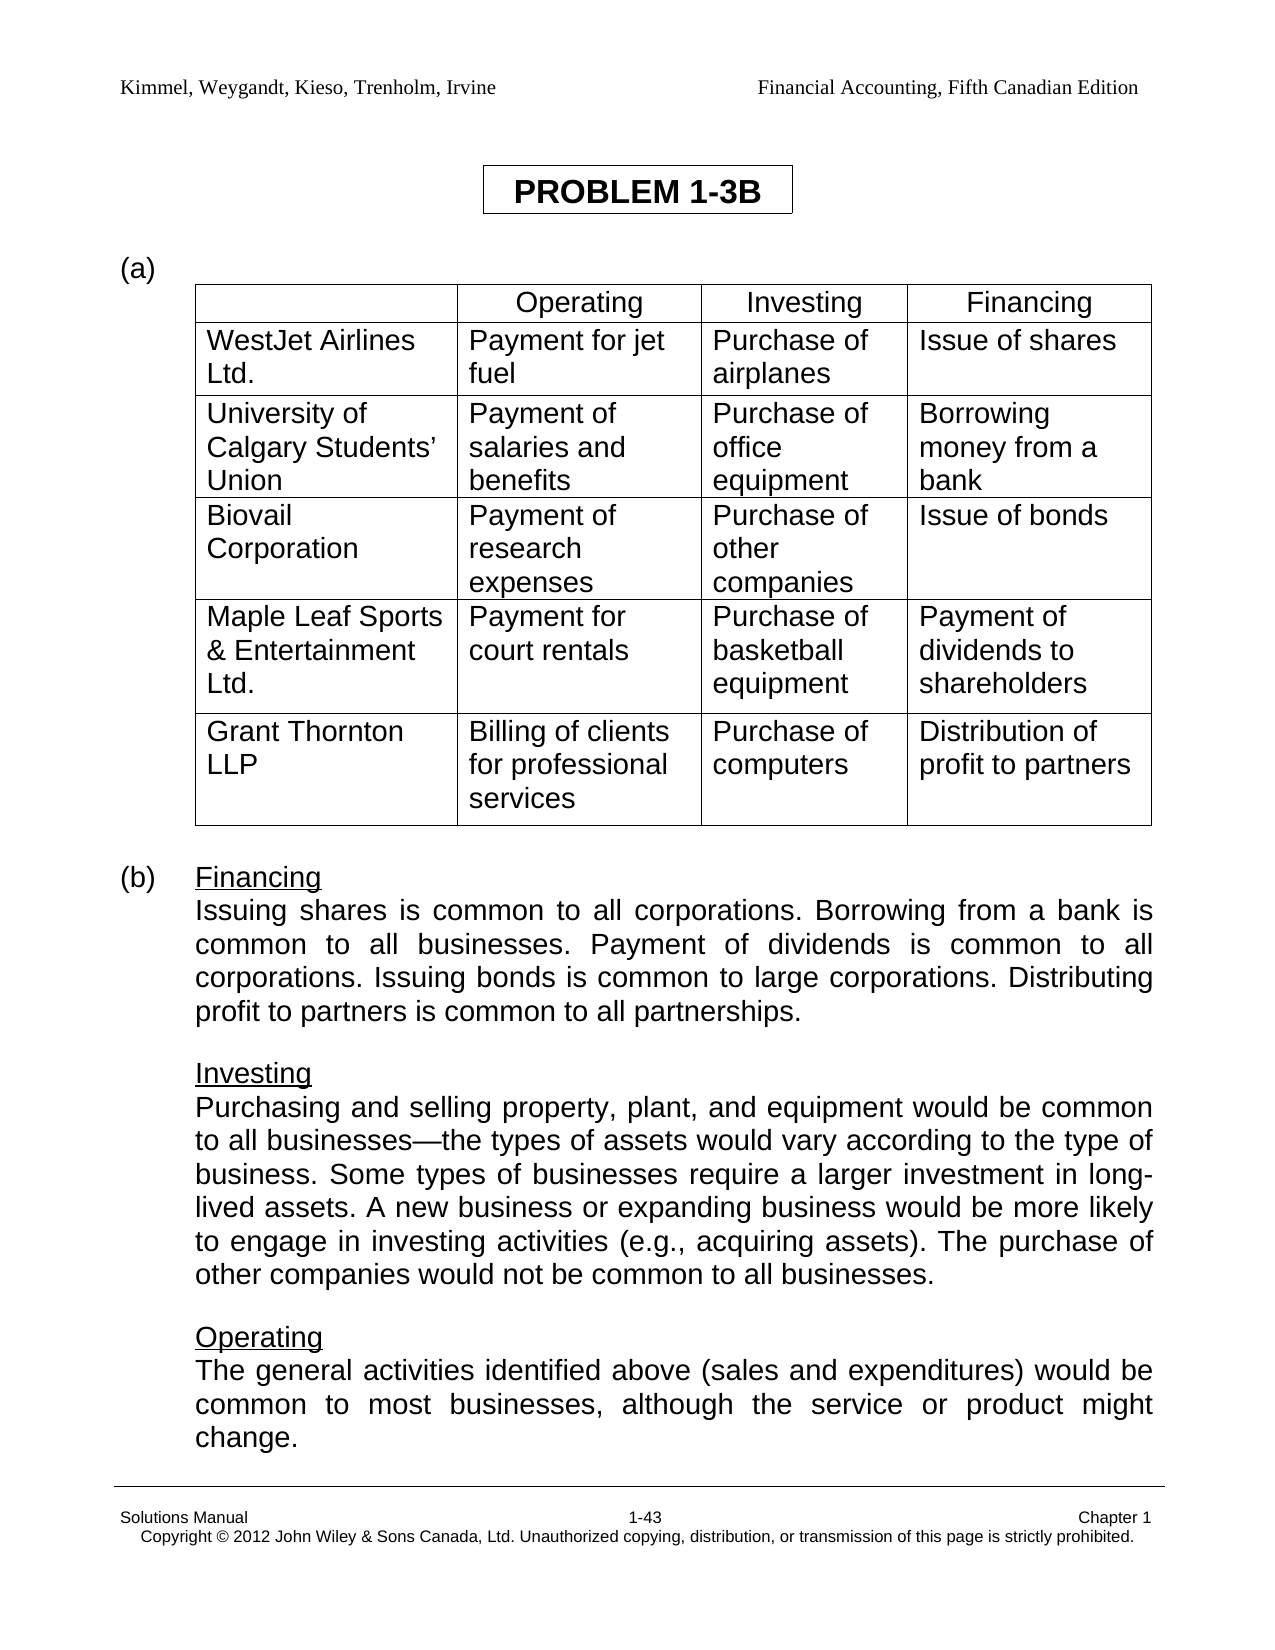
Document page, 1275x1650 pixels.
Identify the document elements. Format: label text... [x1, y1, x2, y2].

table_cell Issue of bonds [908, 498, 1151, 598]
table_cell Purchase of basketball equipment [702, 600, 907, 712]
table_cell Purchase of airplanes [702, 323, 907, 395]
table_cell Purchase of other companies [702, 498, 907, 598]
table_header Investing [702, 285, 907, 322]
table_cell Billing of clients for professional services [458, 714, 701, 825]
text Purchasing and selling property, plant, and equipment would be common to all businesses—the types of assets would vary according to the type of business. Some types of businesses require a larger investment in long-lived assets. A new business or expanding business would be more likely to engage in investing activities (e.g., acquiring assets). The purchase of other companies would not be common to all businesses. [120, 1089, 1155, 1291]
table_cell Payment for court rentals [458, 600, 701, 712]
text Investing [120, 1056, 1155, 1089]
table_cell Maple Leaf Sports & Entertainment Ltd. [196, 600, 457, 712]
table_cell Payment of dividends to shareholders [908, 600, 1151, 712]
table_cell Biovail Corporation [196, 498, 457, 598]
table_header Operating [458, 285, 701, 322]
table_cell Purchase of office equipment [702, 396, 907, 497]
table_cell Borrowing money from a bank [908, 396, 1151, 497]
text (b) Financing [120, 859, 1155, 893]
table_cell Payment of salaries and benefits [458, 396, 701, 497]
table_header [196, 285, 457, 322]
table_cell WestJet Airlines Ltd. [196, 323, 457, 395]
table_cell Distribution of profit to partners [908, 714, 1151, 825]
table_cell Payment for jet fuel [458, 323, 701, 395]
table_cell Purchase of computers [702, 714, 907, 825]
text Operating [120, 1319, 1155, 1353]
table_cell Grant Thornton LLP [196, 714, 457, 825]
text Issuing shares is common to all corporations. Borrowing from a bank is common to all businesses. Payment of dividends is common to all corporations. Issuing bonds is common to large corporations. Distributing profit to partners is common to all partnerships. [120, 893, 1155, 1027]
table_header Financing [908, 285, 1151, 322]
text (a) [120, 251, 1155, 284]
table_cell Payment of research expenses [458, 498, 701, 598]
table_cell University of Calgary Students’ Union [196, 396, 457, 497]
text The general activities identified above (sales and expenditures) would be common to most businesses, although the service or product might change. [120, 1353, 1155, 1454]
table_cell Issue of shares [908, 323, 1151, 395]
